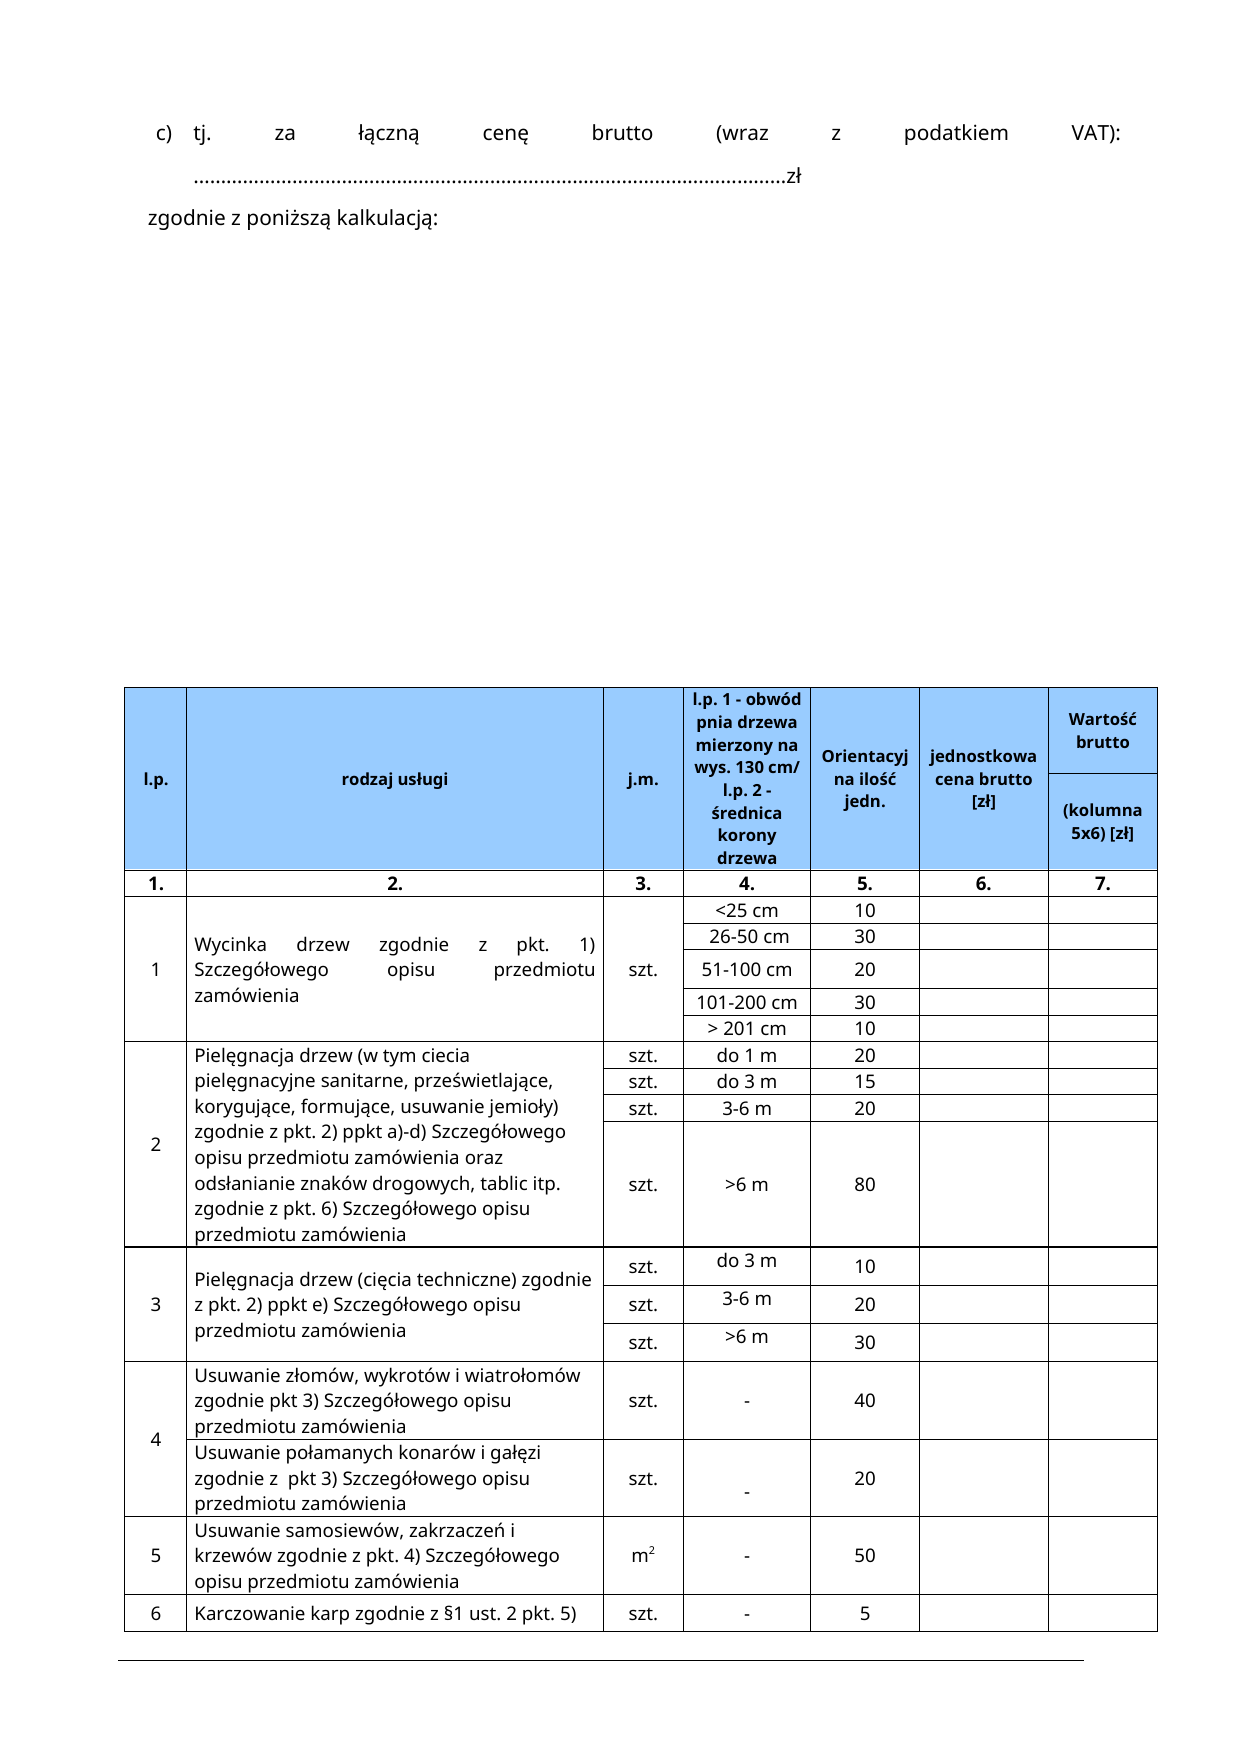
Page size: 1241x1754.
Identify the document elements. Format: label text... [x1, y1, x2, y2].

table_cell [920, 897, 1048, 923]
table_cell szt. [604, 1440, 683, 1516]
table_cell 10 [811, 1248, 919, 1284]
table_cell 3-6 m [684, 1286, 810, 1323]
table_cell <25 cm [684, 897, 810, 923]
table_cell 20 [811, 1286, 919, 1323]
table_cell >6 m [684, 1122, 810, 1246]
table_cell 50 [811, 1517, 919, 1594]
table_cell szt. [604, 1042, 683, 1068]
table_cell szt. [604, 1122, 683, 1246]
table_cell 15 [811, 1069, 919, 1094]
table_cell [920, 950, 1048, 988]
table_cell 1. [125, 871, 186, 896]
table_cell - [684, 1440, 810, 1516]
table_header j.m. [604, 688, 683, 869]
table_cell 4 [125, 1362, 186, 1516]
table_cell [1049, 1595, 1157, 1631]
table_cell 20 [811, 1440, 919, 1516]
table_cell 10 [811, 897, 919, 923]
table_cell [1049, 1324, 1157, 1361]
table_cell 10 [811, 1016, 919, 1041]
table_cell Pielęgnacja drzew (cięcia techniczne) zgodnie z pkt. 2) ppkt e) Szczegółowego opisu przedmiotu zamówienia [187, 1248, 603, 1361]
table_cell 3. [604, 871, 683, 896]
table_cell 2. [187, 871, 603, 896]
table_header Orientacyjna ilość jedn. [811, 688, 919, 869]
table_cell - [684, 1595, 810, 1631]
table_cell [920, 924, 1048, 949]
table_cell 40 [811, 1362, 919, 1439]
table_cell 5 [811, 1595, 919, 1631]
table_cell [920, 1095, 1048, 1121]
table_cell [1049, 1517, 1157, 1594]
table_cell szt. [604, 897, 683, 1041]
table_cell 1 [125, 897, 186, 1041]
table_cell [1049, 1476, 1157, 1516]
table_cell 4. [684, 871, 810, 896]
table_cell 3 [125, 1248, 186, 1361]
table_cell 101-200 cm [684, 989, 810, 1014]
table_cell [1049, 1440, 1157, 1476]
table_cell 80 [811, 1122, 919, 1246]
table_cell 6 [125, 1595, 186, 1631]
table_cell do 3 m [684, 1069, 810, 1094]
table_cell [920, 1122, 1048, 1246]
table_cell szt. [604, 1248, 683, 1284]
table_cell szt. [604, 1595, 683, 1631]
table_cell Usuwanie złomów, wykrotów i wiatrołomów zgodnie pkt 3) Szczegółowego opisu przedmiotu zamówienia [187, 1362, 603, 1439]
table_cell 20 [811, 1042, 919, 1068]
table_cell > 201 cm [684, 1016, 810, 1041]
table_cell Usuwanie samosiewów, zakrzaczeń i krzewów zgodnie z pkt. 4) Szczegółowego opisu przedmiotu zamówienia [187, 1517, 603, 1594]
table_cell [920, 1042, 1048, 1068]
table_cell Pielęgnacja drzew (w tym ciecia pielęgnacyjne sanitarne, prześwietlające, korygujące, formujące, usuwanie jemioły) zgodnie z pkt. 2) ppkt a)-d) Szczegółowego opisu przedmiotu zamówienia oraz odsłanianie znaków drogowych, tablic itp. zgodnie z pkt. 6) Szczegółowego opisu przedmiotu zamówienia [187, 1042, 603, 1246]
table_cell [187, 1595, 603, 1631]
table_cell 30 [811, 924, 919, 949]
table_cell [920, 1517, 1048, 1594]
table_cell 30 [811, 1324, 919, 1361]
table_cell 5 [125, 1517, 186, 1594]
table_header rodzaj usługi [187, 688, 603, 869]
table_cell [1049, 1248, 1157, 1284]
table_cell [920, 1016, 1048, 1041]
table_header l.p. [125, 688, 186, 869]
table_cell [1049, 1362, 1157, 1439]
table_cell [920, 1286, 1048, 1323]
table_cell [920, 1440, 1048, 1516]
list tj. za łączną cenę brutto (wraz z podatkiem VAT): ………………………………………………………………………………………………zł [156, 118, 1122, 189]
table_cell Usuwanie połamanych konarów i gałęzi zgodnie z pkt 3) Szczegółowego opisu przedmiotu zamówienia [187, 1440, 603, 1516]
table_cell 20 [811, 1095, 919, 1121]
table_cell 20 [811, 950, 919, 988]
table_cell 3-6 m [684, 1095, 810, 1121]
table_cell [1049, 989, 1157, 1014]
text zgodnie z poniższą kalkulacją: [148, 203, 1122, 232]
table_cell [920, 1595, 1048, 1631]
table_cell [1049, 924, 1157, 949]
table_cell [920, 1248, 1048, 1284]
table_cell - [684, 1362, 810, 1439]
table_cell Wycinka drzew zgodnie z pkt. 1) Szczegółowego opisu przedmiotu zamówienia [187, 897, 603, 1041]
table_cell do 3 m [684, 1248, 810, 1284]
table_cell do 1 m [684, 1042, 810, 1068]
table_cell 2 [125, 1042, 186, 1246]
table_cell [1049, 1122, 1157, 1246]
table_cell 6. [920, 871, 1048, 896]
table_cell [1049, 950, 1157, 988]
table_cell [920, 1324, 1048, 1361]
table_cell [1049, 1286, 1157, 1323]
table_cell 30 [811, 989, 919, 1014]
table_cell szt. [604, 1095, 683, 1121]
table_cell 5. [811, 871, 919, 896]
table_cell [1049, 1069, 1157, 1094]
table_cell [1049, 1042, 1157, 1068]
table_cell 51-100 cm [684, 950, 810, 988]
table_cell [1049, 897, 1157, 923]
table_cell [920, 989, 1048, 1014]
table_cell 26-50 cm [684, 924, 810, 949]
table_cell [1049, 1016, 1157, 1041]
table_cell szt. [604, 1286, 683, 1323]
table_cell 7. [1049, 871, 1157, 896]
table_cell (kolumna 5x6) [zł] [1049, 774, 1157, 869]
table_cell [920, 1069, 1048, 1094]
table_cell szt. [604, 1362, 683, 1439]
table_cell [920, 1362, 1048, 1439]
table_cell szt. [604, 1069, 683, 1094]
table_cell - [684, 1517, 810, 1594]
table_cell >6 m [684, 1324, 810, 1361]
table_header jednostkowa cena brutto [zł] [920, 688, 1048, 869]
table_header l.p. 1 - obwód pnia drzewa mierzony na wys. 130 cm/ l.p. 2 - średnica korony drzewa [684, 688, 810, 869]
table_cell [1049, 1095, 1157, 1121]
table_header Wartość brutto [1049, 688, 1157, 773]
table_cell m2 [604, 1517, 683, 1594]
table_cell szt. [604, 1324, 683, 1361]
